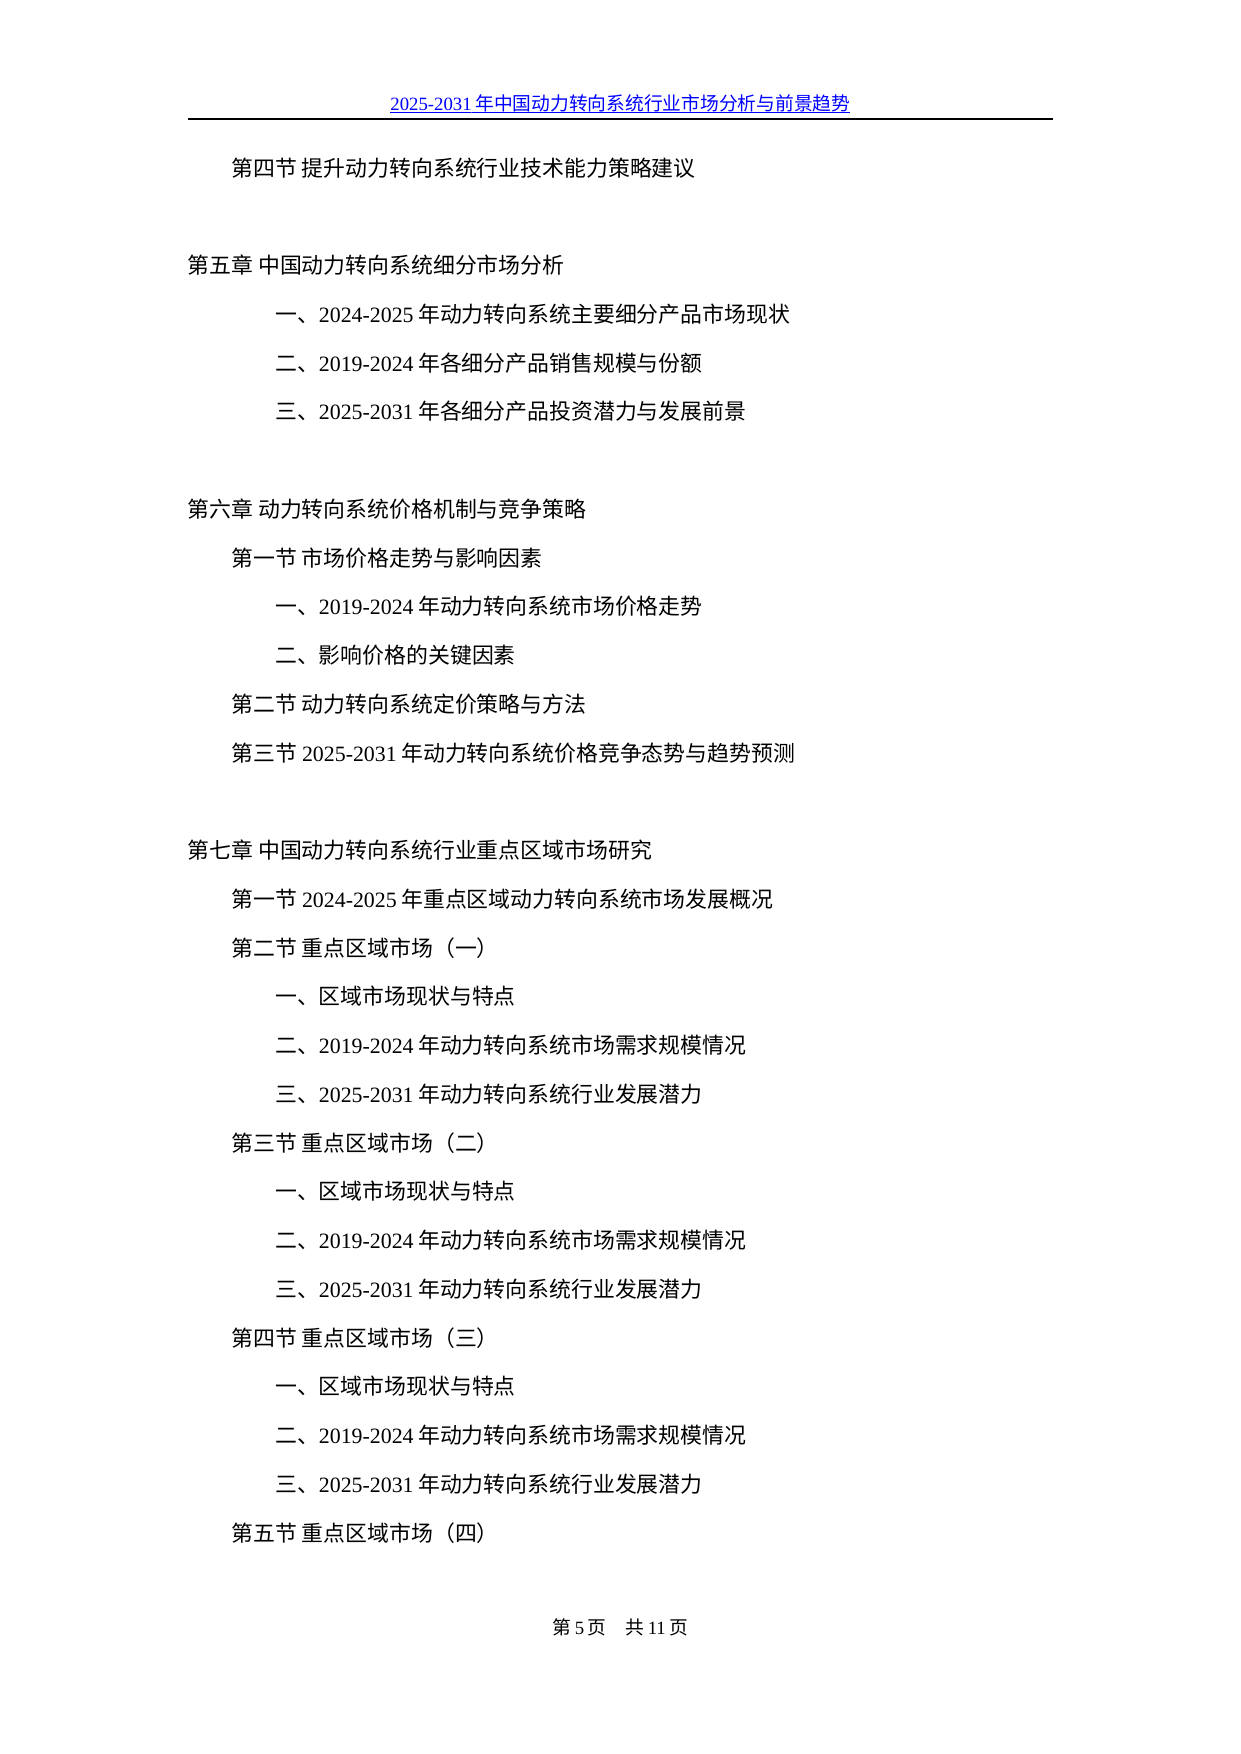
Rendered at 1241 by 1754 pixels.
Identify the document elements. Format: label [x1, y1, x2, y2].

text [187, 150, 1053, 1548]
